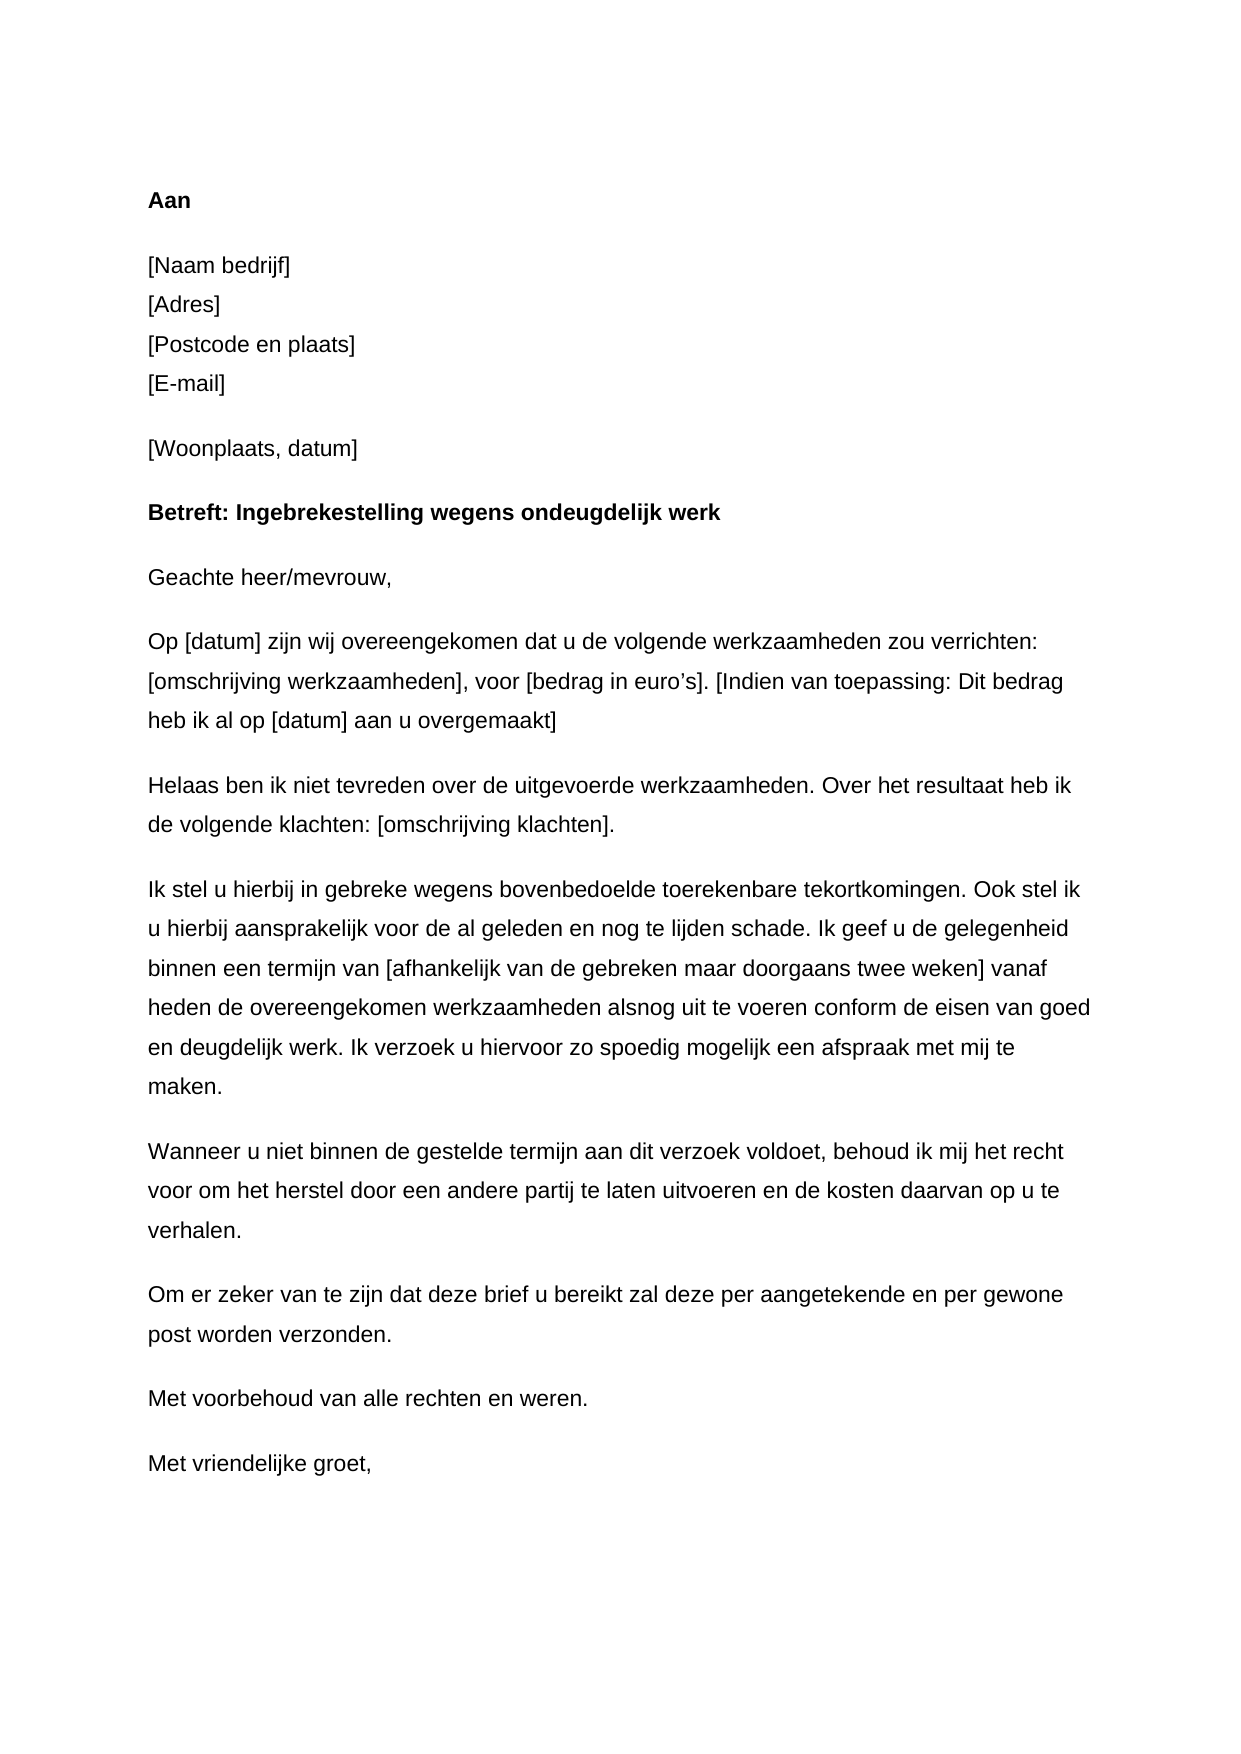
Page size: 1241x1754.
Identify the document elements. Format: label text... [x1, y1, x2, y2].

text Aan [148, 187, 1092, 214]
text Wanneer u niet binnen de gestelde termijn aan dit verzoek voldoet, behoud ik mij het recht voor om het herstel door een andere partij te laten uitvoeren en de kosten daarvan op u te verhalen. [148, 1138, 1092, 1243]
text Ik stel u hierbij in gebreke wegens bovenbedoelde toerekenbare tekortkomingen. Ook stel ik u hierbij aansprakelijk voor de al geleden en nog te lijden schade. Ik geef u de gelegenheid binnen een termijn van [afhankelijk van de gebreken maar doorgaans twee weken] vanaf heden de overeengekomen werkzaamheden alsnog uit te voeren conform de eisen van goed en deugdelijk werk. Ik verzoek u hiervoor zo spoedig mogelijk een afspraak met mij te maken. [148, 876, 1092, 1099]
text Betreft: Ingebrekestelling wegens ondeugdelijk werk [148, 499, 1092, 526]
text Op [datum] zijn wij overeengekomen dat u de volgende werkzaamheden zou verrichten: [omschrijving werkzaamheden], voor [bedrag in euro’s]. [Indien van toepassing: Dit bedrag heb ik al op [datum] aan u overgemaakt] [148, 628, 1092, 734]
text Met vriendelijke groet, [148, 1449, 1092, 1476]
text [Woonplaats, datum] [148, 435, 1092, 461]
text Om er zeker van te zijn dat deze brief u bereikt zal deze per aangetekende en per gewone post worden verzonden. [148, 1281, 1092, 1347]
text Helaas ben ik niet tevreden over de uitgevoerde werkzaamheden. Over het resultaat heb ik de volgende klachten: [omschrijving klachten]. [148, 772, 1092, 838]
text Met voorbehoud van alle rechten en weren. [148, 1385, 1092, 1411]
text Geachte heer/mevrouw, [148, 564, 1092, 590]
text [Naam bedrijf] [Adres] [Postcode en plaats] [E-mail] [148, 252, 1092, 397]
